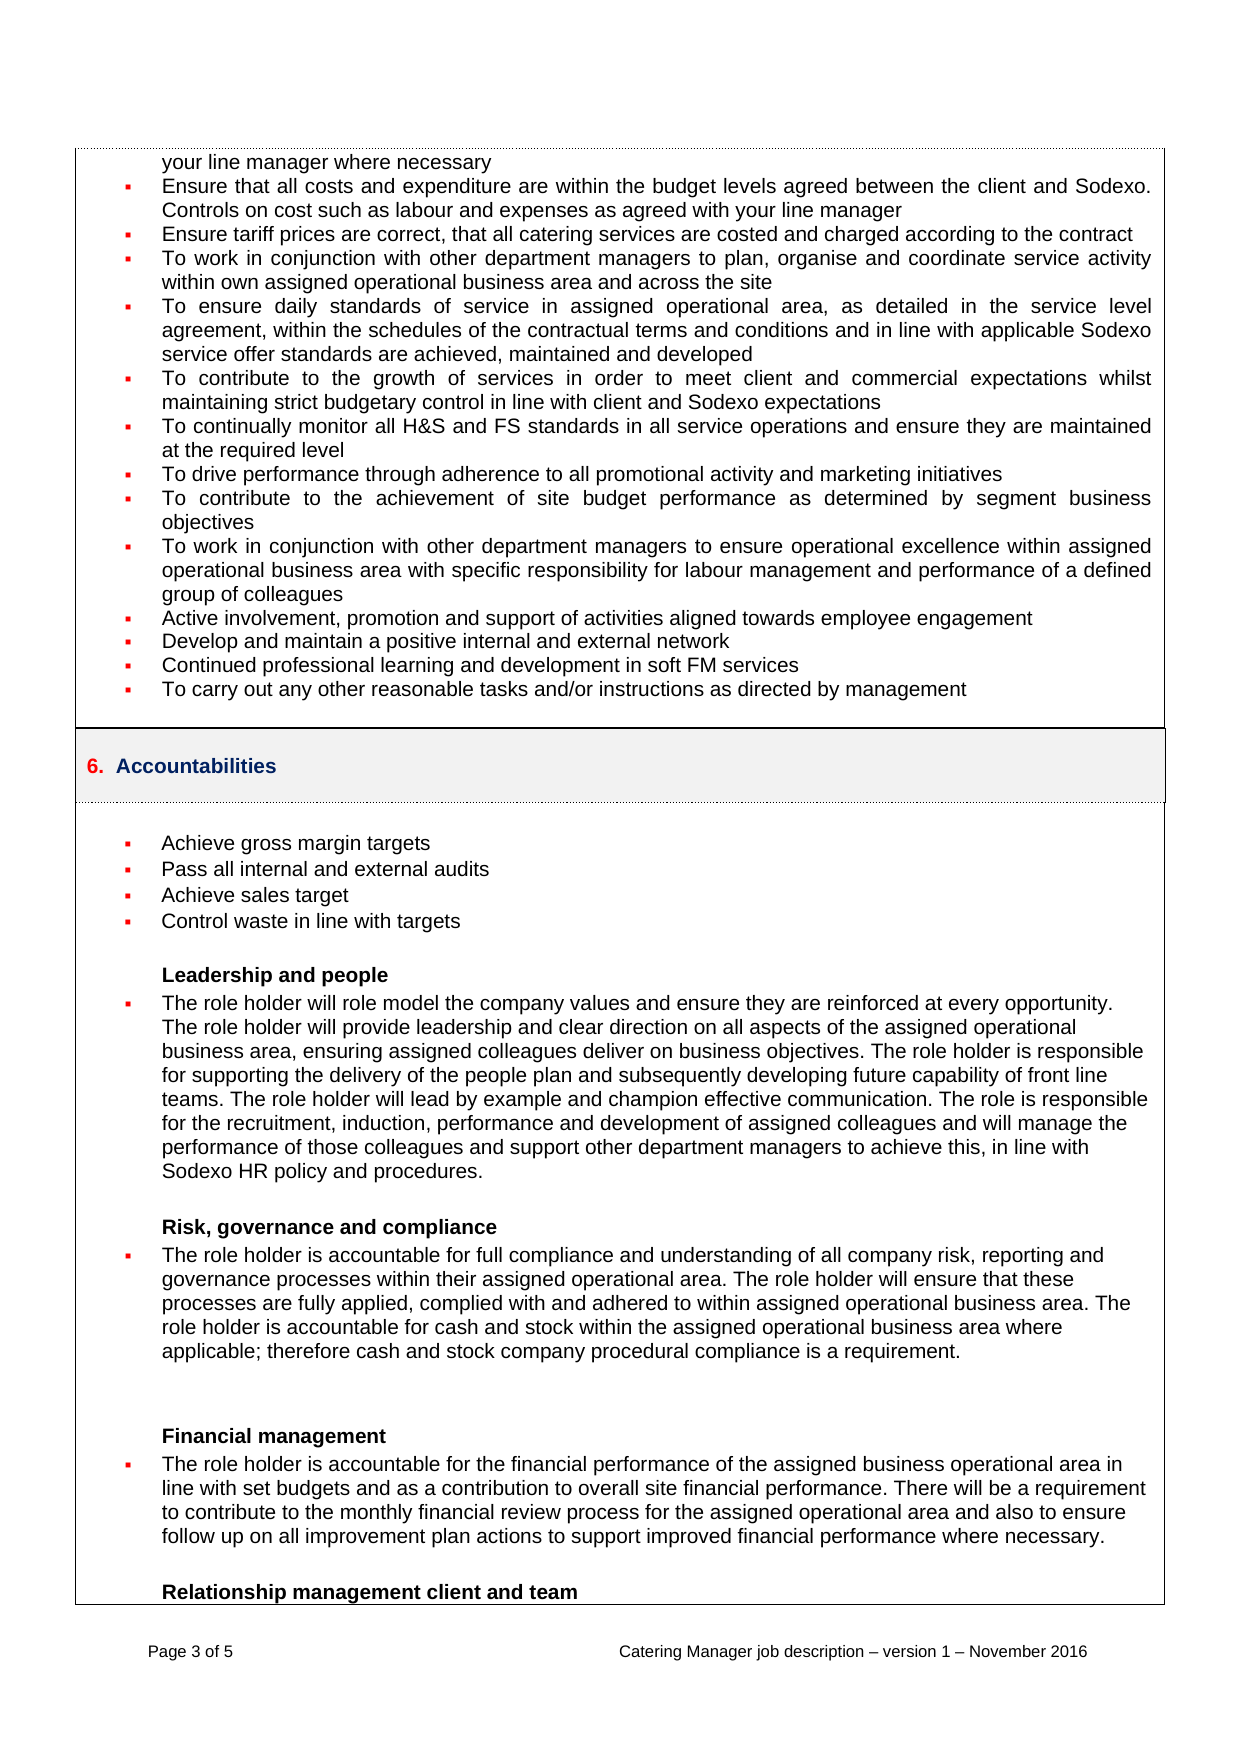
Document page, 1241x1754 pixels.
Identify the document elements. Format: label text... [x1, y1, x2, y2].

table_header 6. Accountabilities [76, 729, 1165, 802]
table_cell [76, 802, 1164, 1604]
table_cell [76, 148, 1164, 727]
